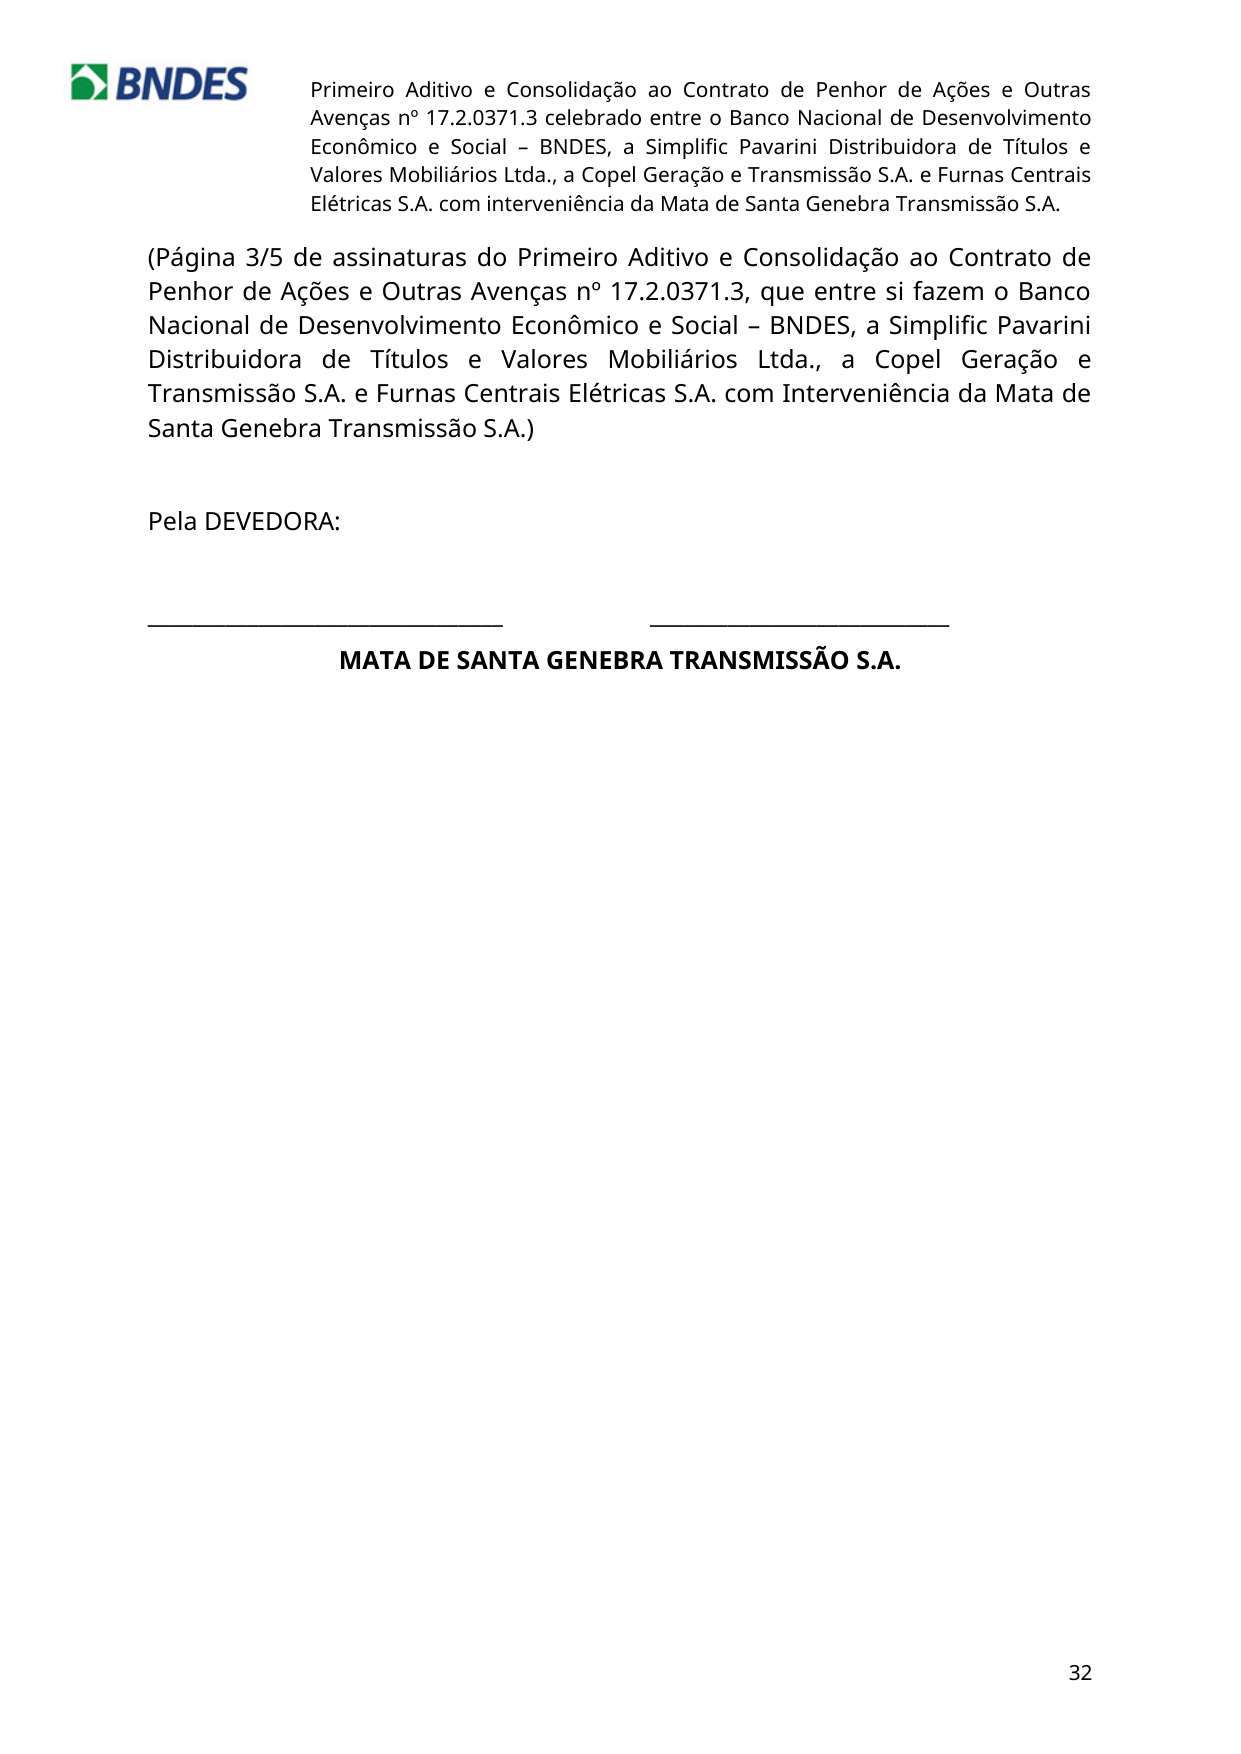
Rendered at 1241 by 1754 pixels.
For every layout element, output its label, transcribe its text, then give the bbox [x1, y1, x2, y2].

text MATA DE SANTA GENEBRA TRANSMISSÃO S.A. [148, 643, 1092, 677]
picture [60, 58, 257, 112]
text ________________________________ ___________________________ [148, 596, 1092, 631]
text Pela DEVEDORA: [148, 503, 1092, 537]
text (Página 3/5 de assinaturas do Primeiro Aditivo e Consolidação ao Contrato de Penhor de Ações e Outras Avenças nº 17.2.0371.3, que entre si fazem o Banco Nacional de Desenvolvimento Econômico e Social – BNDES, a Simplific Pavarini Distribuidora de Títulos e Valores Mobiliários Ltda., a Copel Geração e Transmissão S.A. e Furnas Centrais Elétricas S.A. com Interveniência da Mata de Santa Genebra Transmissão S.A.) [148, 240, 1092, 444]
